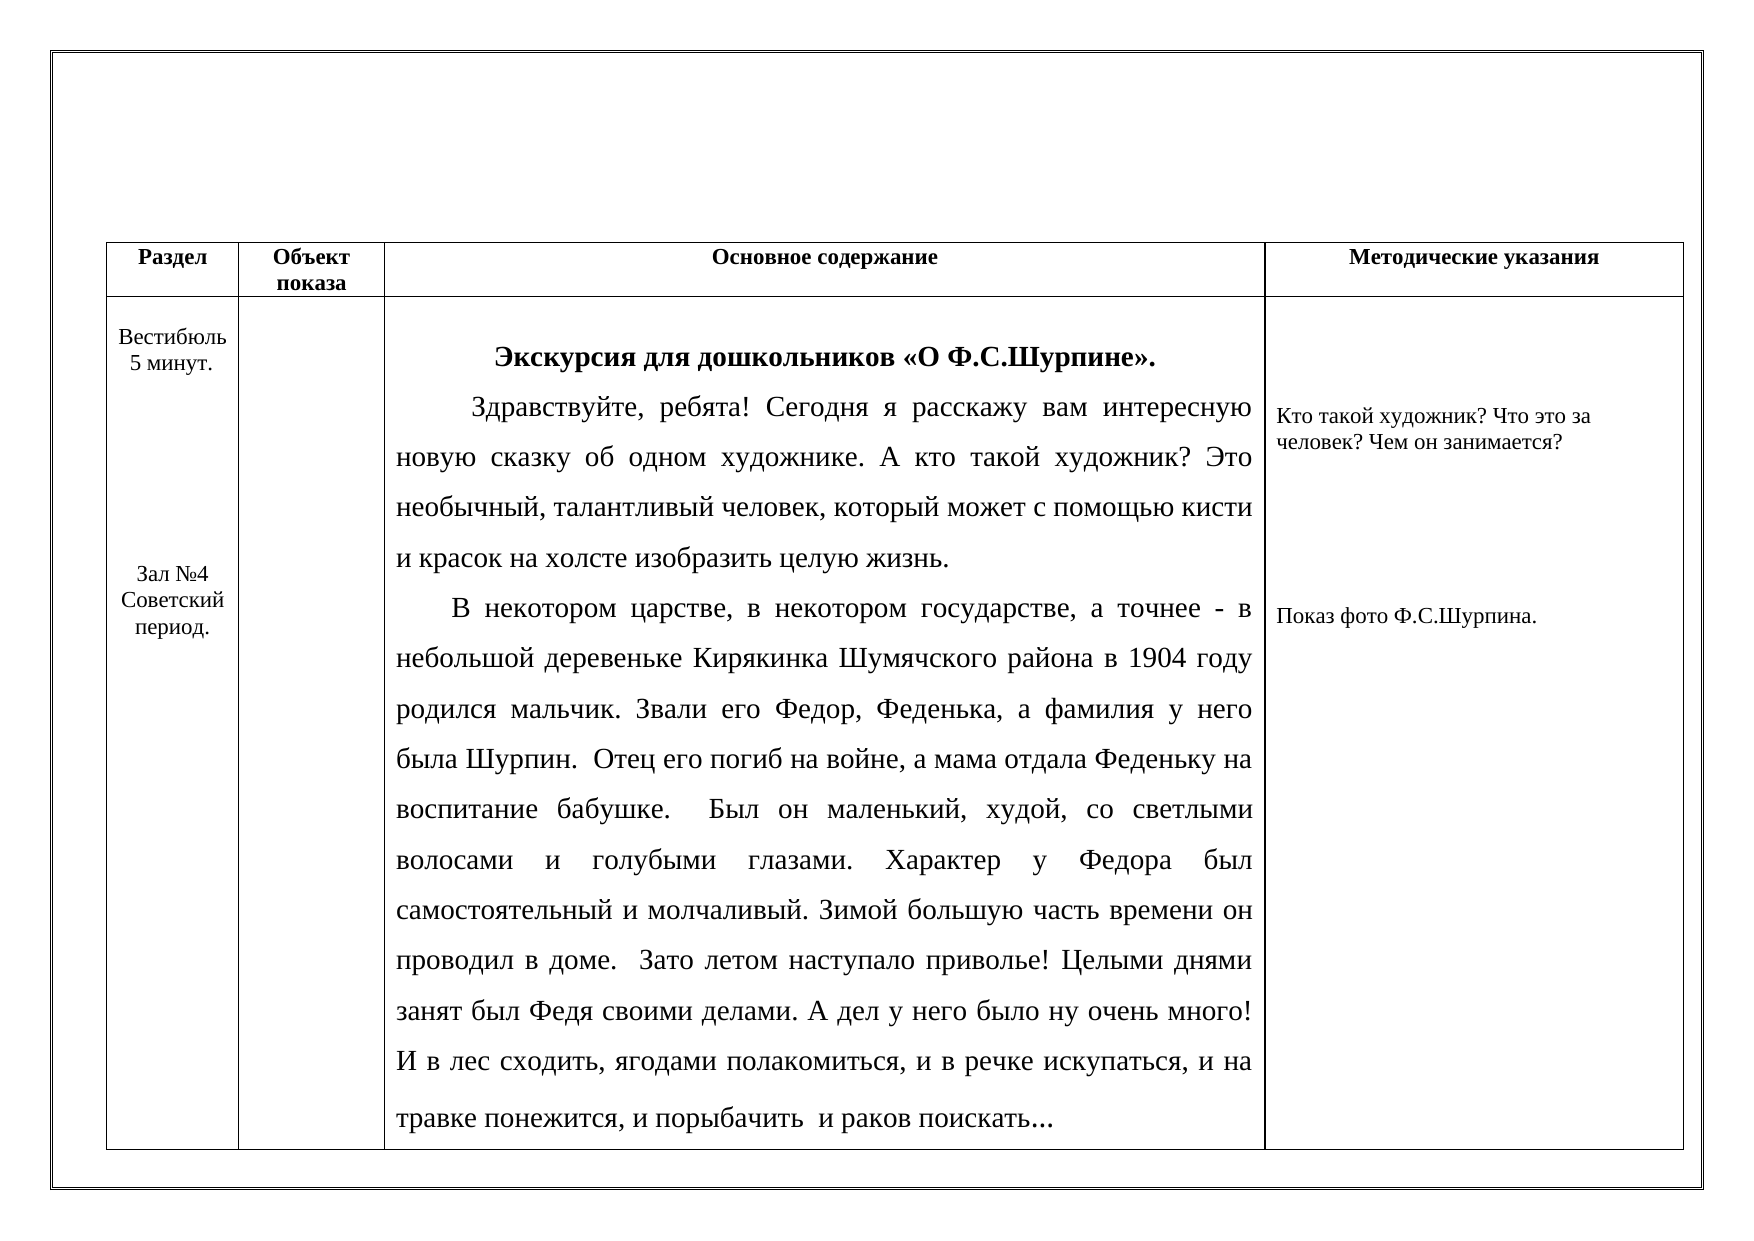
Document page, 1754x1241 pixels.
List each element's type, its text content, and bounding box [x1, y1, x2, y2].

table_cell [107, 297, 238, 1149]
table_header Основное содержание [385, 243, 1264, 296]
table_cell [239, 297, 384, 1149]
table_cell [385, 297, 1264, 1149]
table_header Раздел [107, 243, 238, 296]
table_header Объект показа [239, 243, 384, 296]
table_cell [1266, 297, 1683, 1149]
table_header Методические указания [1266, 243, 1683, 296]
